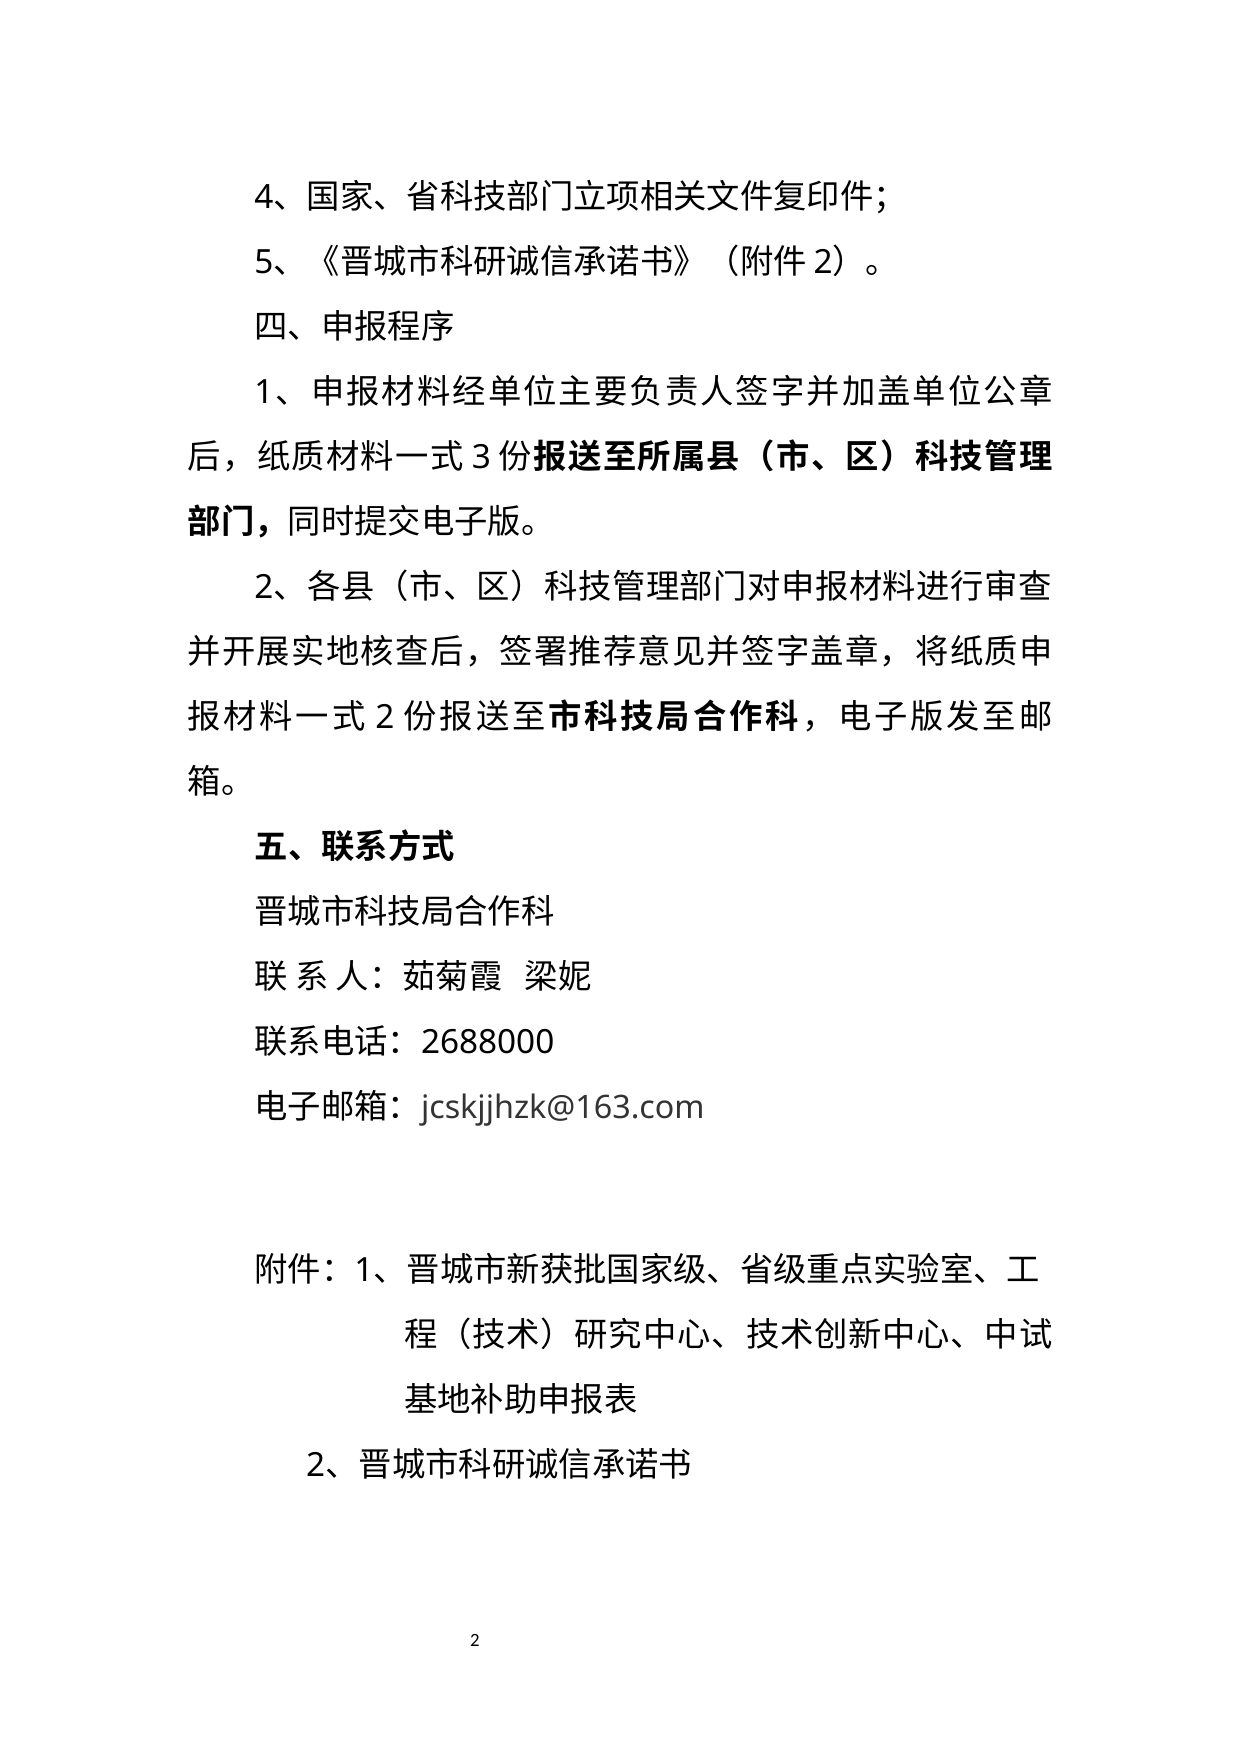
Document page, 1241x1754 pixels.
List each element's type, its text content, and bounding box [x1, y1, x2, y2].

text 联系电话：2688000 [187, 1007, 1053, 1072]
text 1、申报材料经单位主要负责人签字并加盖单位公章后，纸质材料一式3份报送至所属县（市、区）科技管理部门，同时提交电子版。 [187, 357, 1053, 552]
text 联 系 人：茹菊霞 梁妮 [187, 942, 1053, 1007]
text 晋城市科技局合作科 [187, 877, 1053, 942]
text 电子邮箱：jcskjjhzk@163.com [187, 1072, 1053, 1137]
text 五、联系方式 [187, 812, 1053, 877]
text 附件：1、晋城市新获批国家级、省级重点实验室、工 [187, 1234, 1053, 1299]
text 2、各县（市、区）科技管理部门对申报材料进行审查并开展实地核查后，签署推荐意见并签字盖章，将纸质申报材料一式2份报送至市科技局合作科，电子版发至邮箱。 [187, 552, 1053, 812]
text 4、国家、省科技部门立项相关文件复印件； [187, 162, 1053, 227]
text 2、晋城市科研诚信承诺书 [187, 1429, 1053, 1494]
text 四、申报程序 [187, 292, 1053, 357]
text 程（技术）研究中心、技术创新中心、中试基地补助申报表 [404, 1299, 1053, 1429]
text 5、《晋城市科研诚信承诺书》（附件2）。 [187, 227, 1053, 292]
